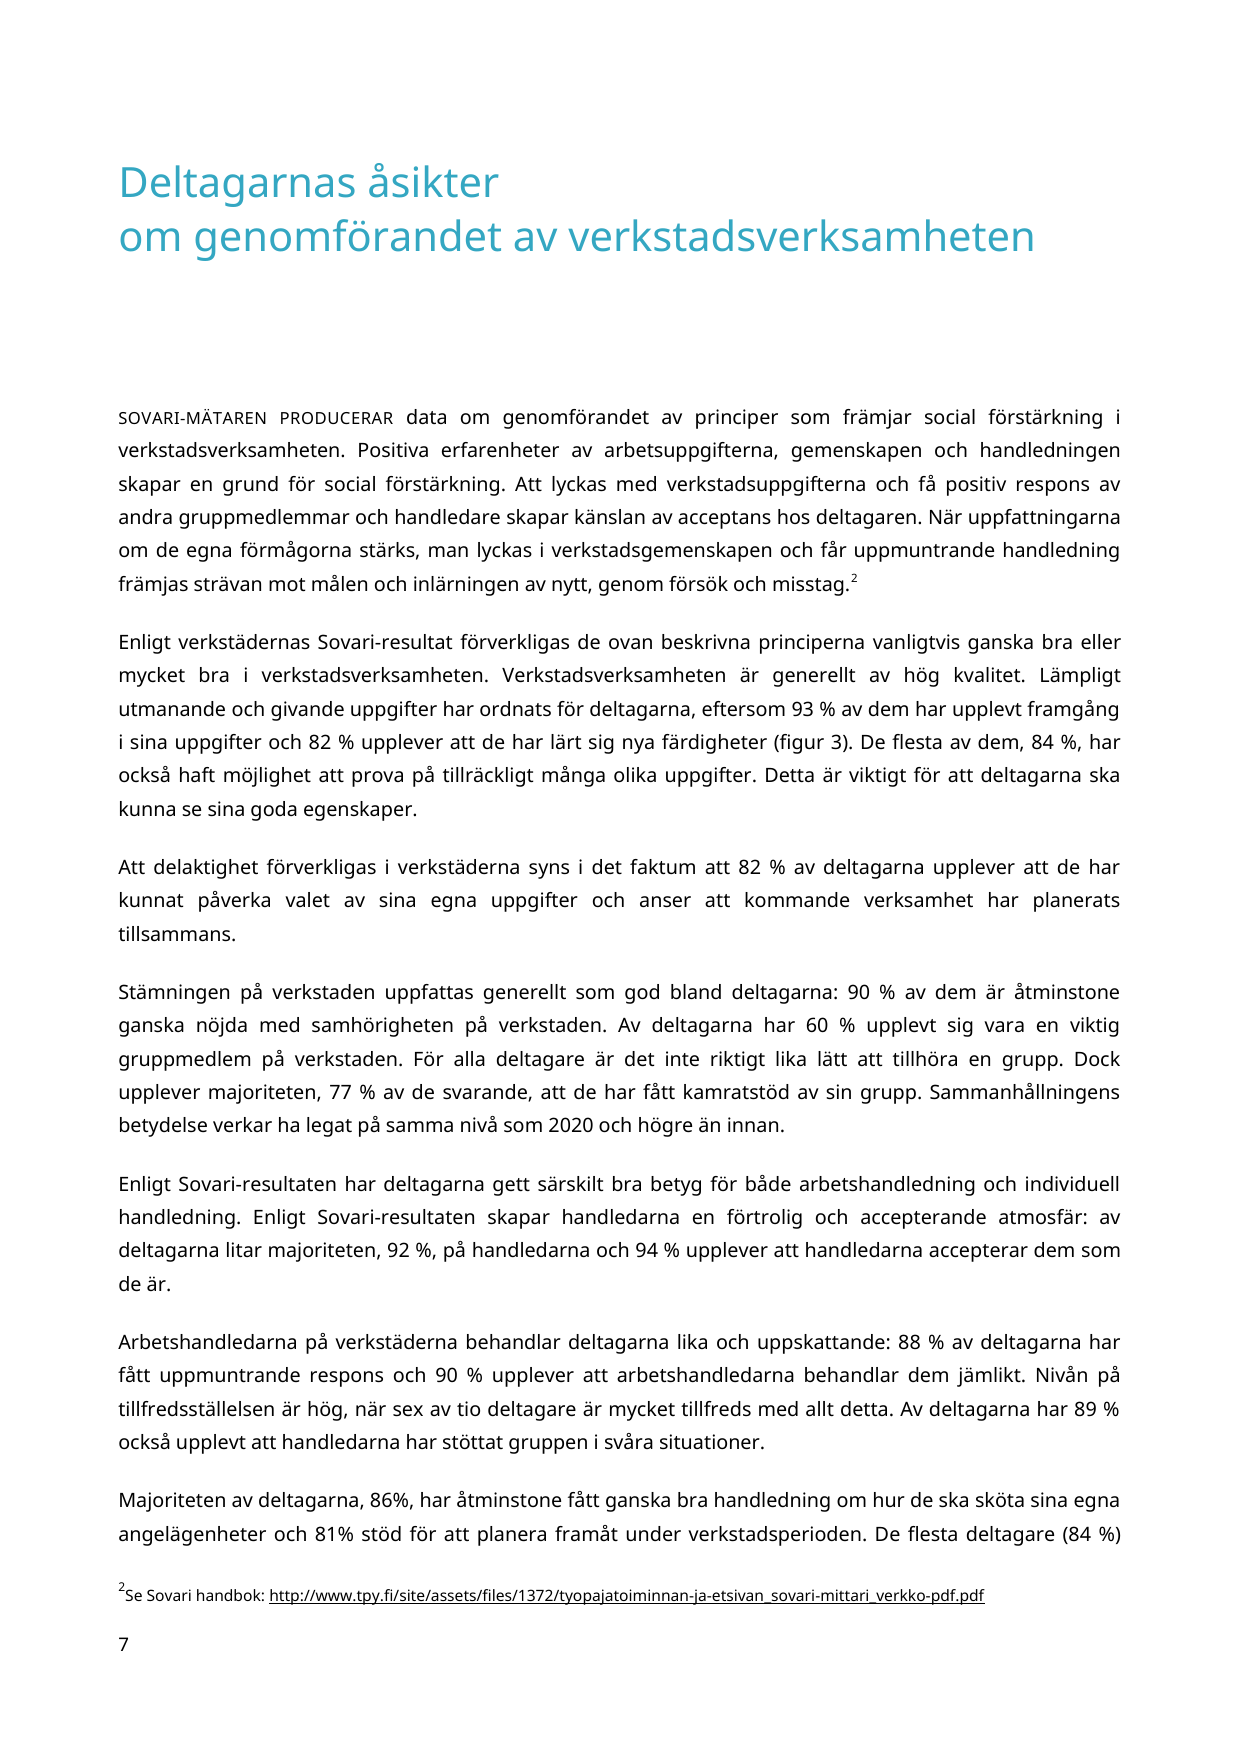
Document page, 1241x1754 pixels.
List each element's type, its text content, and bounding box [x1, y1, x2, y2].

text Att delaktighet förverkligas i verkstäderna syns i det faktum att 82 % av deltagarna upplever att de har kunnat påverka valet av sina egna uppgifter och anser att kommande verksamhet har planerats tillsammans. [118, 848, 1122, 948]
text Arbetshandledarna på verkstäderna behandlar deltagarna lika och uppskattande: 88 % av deltagarna har fått uppmuntrande respons och 90 % upplever att arbetshandledarna behandlar dem jämlikt. Nivån på tillfredsställelsen är hög, när sex av tio deltagare är mycket tillfreds med allt detta. Av deltagarna har 89 % också upplevt att handledarna har stöttat gruppen i svåra situationer. [118, 1323, 1122, 1456]
text Enligt Sovari-resultaten har deltagarna gett särskilt bra betyg för både arbetshandledning och individuell handledning. Enligt Sovari-resultaten skapar handledarna en förtrolig och accepterande atmosfär: av deltagarna litar majoriteten, 92 %, på handledarna och 94 % upplever att handledarna accepterar dem som de är. [118, 1164, 1122, 1298]
text Enligt verkstädernas Sovari-resultat förverkligas de ovan beskrivna principerna vanligtvis ganska bra eller mycket bra i verkstadsverksamheten. Verkstadsverksamheten är generellt av hög kvalitet. Lämpligt utmanande och givande uppgifter har ordnats för deltagarna, eftersom 93 % av dem har upplevt framgång i sina uppgifter och 82 % upplever att de har lärt sig nya färdigheter (figur 3). De flesta av dem, 84 %, har också haft möjlighet att prova på tillräckligt många olika uppgifter. Detta är viktigt för att deltagarna ska kunna se sina goda egenskaper. [118, 623, 1122, 823]
subtitle Deltagarnas åsikter om genomförandet av verkstadsverksamheten [118, 154, 1122, 262]
text Stämningen på verkstaden uppfattas generellt som god bland deltagarna: 90 % av dem är åtminstone ganska nöjda med samhörigheten på verkstaden. Av deltagarna har 60 % upplevt sig vara en viktig gruppmedlem på verkstaden. För alla deltagare är det inte riktigt lika lätt att tillhöra en grupp. Dock upplever majoriteten, 77 % av de svarande, att de har fått kamratstöd av sin grupp. Sammanhållningens betydelse verkar ha legat på samma nivå som 2020 och högre än innan. [118, 973, 1122, 1139]
text SOVARI-MÄTAREN PRODUCERAR data om genomförandet av principer som främjar social förstärkning i verkstadsverksamheten. Positiva erfarenheter av arbetsuppgifterna, gemenskapen och handledningen skapar en grund för social förstärkning. Att lyckas med verkstadsuppgifterna och få positiv respons av andra gruppmedlemmar och handledare skapar känslan av acceptans hos deltagaren. När uppfattningarna om de egna förmågorna stärks, man lyckas i verkstadsgemenskapen och får uppmuntrande handledning främjas strävan mot målen och inlärningen av nytt, genom försök och misstag. [118, 398, 1122, 598]
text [118, 1481, 1122, 1548]
